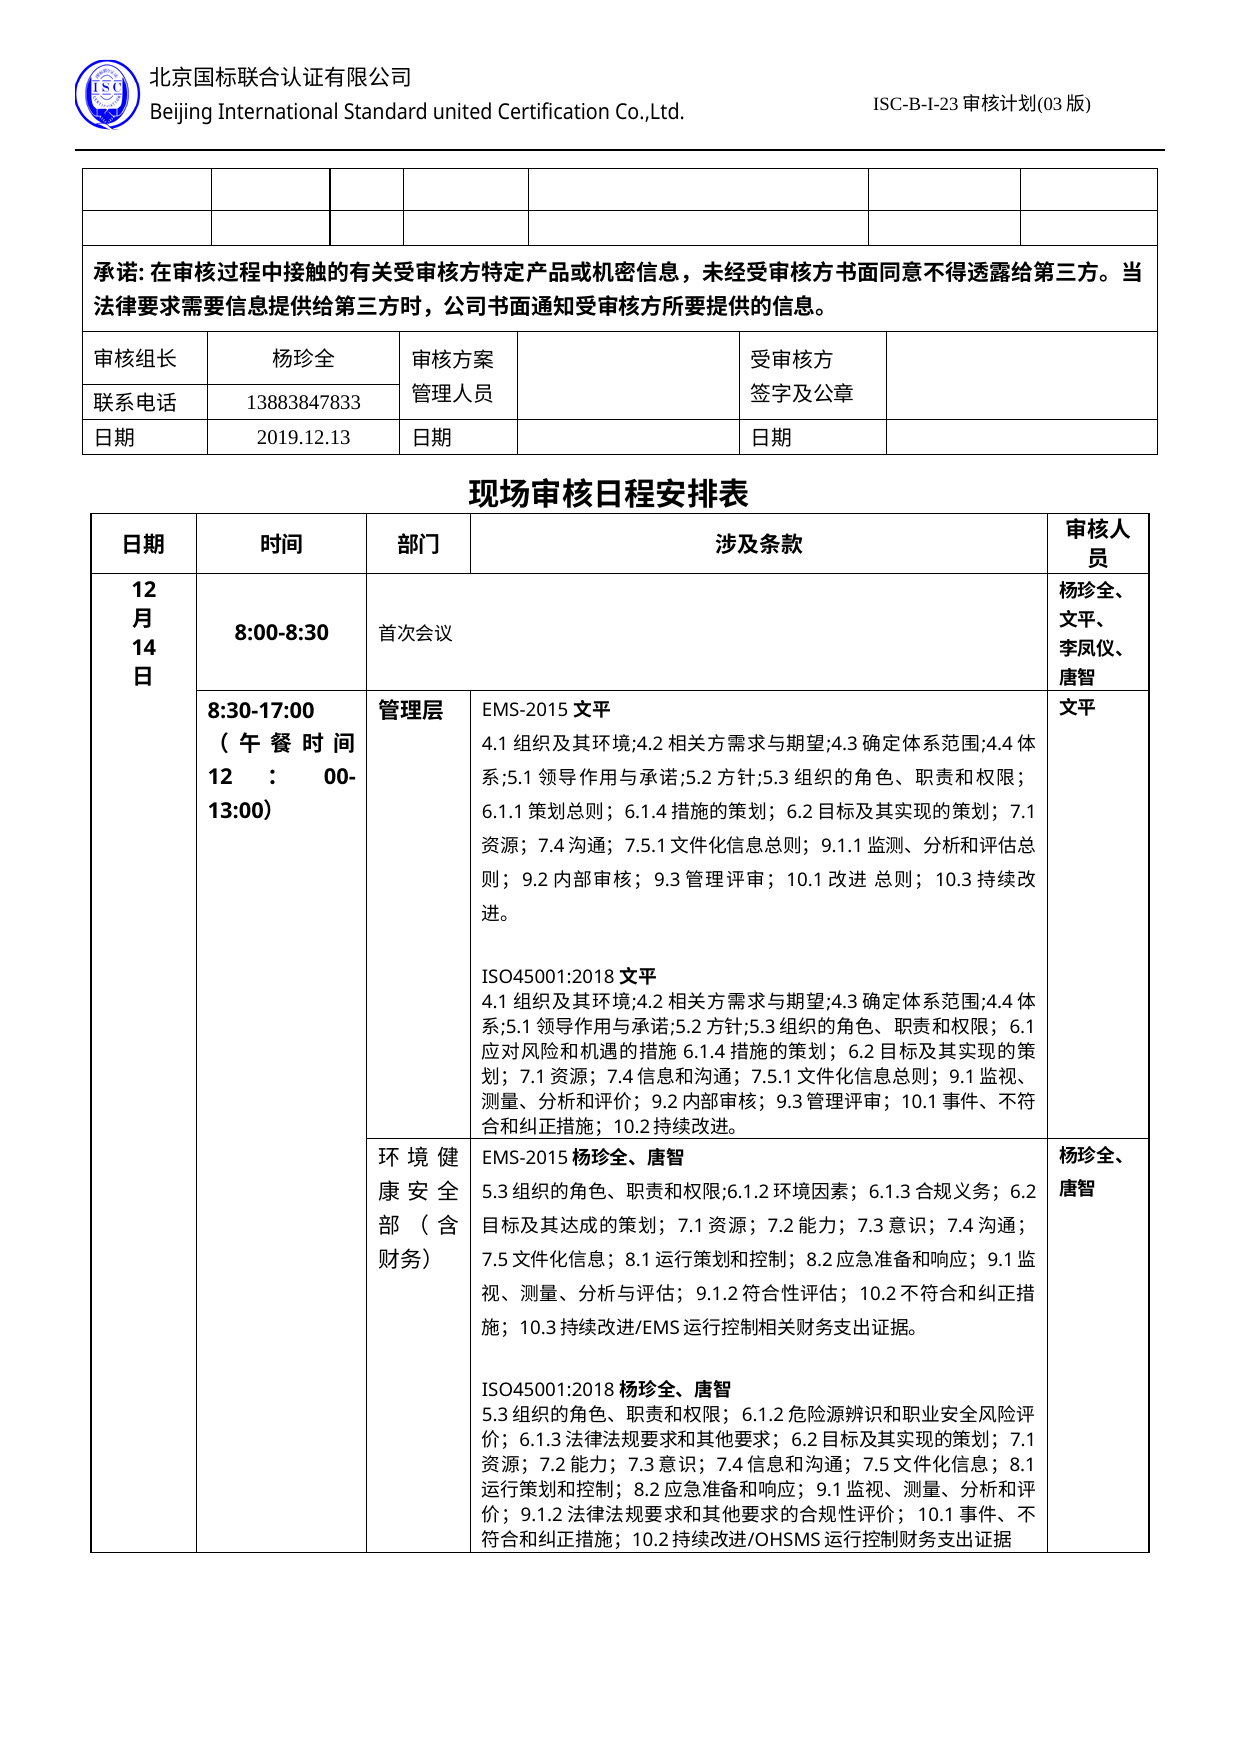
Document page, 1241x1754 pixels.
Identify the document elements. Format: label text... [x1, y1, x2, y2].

table_header 涉及条款 [471, 514, 1047, 573]
table_cell 首次会议 [367, 574, 1047, 690]
table_cell 13883847833 [208, 385, 399, 419]
table_cell 文平 [1048, 691, 1148, 1138]
table_cell 杨珍全、 唐智 [1048, 1139, 1148, 1552]
table_cell 杨珍全 [208, 332, 399, 384]
table_cell [331, 211, 403, 244]
table_cell EMS-2015杨珍全、唐智 5.3组织的角色、职责和权限;6.1.2环境因素；6.1.3合规义务；6.2目标及其达成的策划；7.1资源；7.2能力；7.3意识；7.4沟通；7.5文件化信息；8.1运行策划和控制；8.2应急准备和响应；9.1监视、测量、分析与评估；9.1.2符合性评估；10.2不符合和纠正措施；10.3持续改进/EMS运行控制相关财务支出证据。 ISO45001:2018 杨珍全、唐智 5.3组织的角色、职责和权限；6.1.2危险源辨识和职业安全风险评价；6.1.3法律法规要求和其他要求；6.2目标及其实现的策划；7.1资源；7.2能力；7.3意识；7.4信息和沟通；7.5文件化信息；8.1运行策划和控制；8.2应急准备和响应；9.1监视、测量、分析和评价；9.1.2法律法规要求和其他要求的合规性评价；10.1事件、不符合和纠正措施；10.2持续改进/OHSMS运行控制财务支出证据 [471, 1139, 1047, 1552]
table_cell [529, 169, 868, 209]
table_cell 2019.12.13 [208, 420, 399, 454]
table_cell [212, 169, 329, 209]
table_header 审核人员 [1048, 514, 1148, 573]
table_cell [518, 332, 739, 419]
table_cell 日期 [83, 420, 207, 454]
picture [75, 59, 143, 129]
table_cell [83, 169, 211, 209]
table_cell [869, 169, 1020, 209]
table_cell 受审核方 签字及公章 [740, 332, 886, 419]
table_header 时间 [197, 514, 366, 573]
table_cell 杨珍全、文平、 李凤仪、唐智 [1048, 574, 1148, 690]
table_cell [1021, 211, 1157, 244]
table_cell 环境健康安全部（含财务） [367, 1139, 470, 1552]
table_cell 承诺: 在审核过程中接触的有关受审核方特定产品或机密信息，未经受审核方书面同意不得透露给第三方。当法律要求需要信息提供给第三方时，公司书面通知受审核方所要提供的信息。 [83, 246, 1157, 331]
table_cell [212, 211, 329, 244]
table_cell [1021, 169, 1157, 209]
table_cell [404, 169, 528, 209]
table_cell 联系电话 [83, 385, 207, 419]
table_cell [331, 169, 403, 209]
table_cell 审核方案 管理人员 [400, 332, 517, 419]
table_cell [887, 420, 1157, 454]
table_cell 8:00-8:30 [197, 574, 366, 690]
table_header 部门 [367, 514, 470, 573]
table_cell 管理层 [367, 691, 470, 1138]
table_cell [404, 211, 528, 244]
table_cell [529, 211, 868, 244]
table_cell [518, 420, 739, 454]
text 现场审核日程安排表 [75, 472, 1165, 513]
table_cell EMS-2015 文平 4.1组织及其环境;4.2相关方需求与期望;4.3确定体系范围;4.4体系;5.1领导作用与承诺;5.2方针;5.3组织的角色、职责和权限；6.1.1策划总则；6.1.4措施的策划；6.2目标及其实现的策划；7.1资源；7.4沟通；7.5.1文件化信息总则；9.1.1监测、分析和评估总则；9.2内部审核；9.3管理评审；10.1改进 总则；10.3持续改进。 ISO45001:2018 文平 4.1组织及其环境;4.2相关方需求与期望;4.3确定体系范围;4.4体系;5.1领导作用与承诺;5.2方针;5.3组织的角色、职责和权限；6.1应对风险和机遇的措施6.1.4措施的策划；6.2目标及其实现的策划；7.1资源；7.4信息和沟通；7.5.1文件化信息总则；9.1监视、测量、分析和评价；9.2内部审核；9.3管理评审；10.1事件、不符合和纠正措施；10.2持续改进。 [471, 691, 1047, 1138]
table_cell 8:30-17:00 （午餐时间12：00-13:00） [197, 691, 366, 1552]
table_cell 12 月 14 日 [92, 574, 196, 1552]
table_cell 审核组长 [83, 332, 207, 384]
table_header 日期 [92, 514, 196, 573]
table_cell 日期 [740, 420, 886, 454]
table_cell [869, 211, 1020, 244]
table_cell [887, 332, 1157, 419]
table_cell 日期 [400, 420, 517, 454]
table_cell [83, 211, 211, 244]
